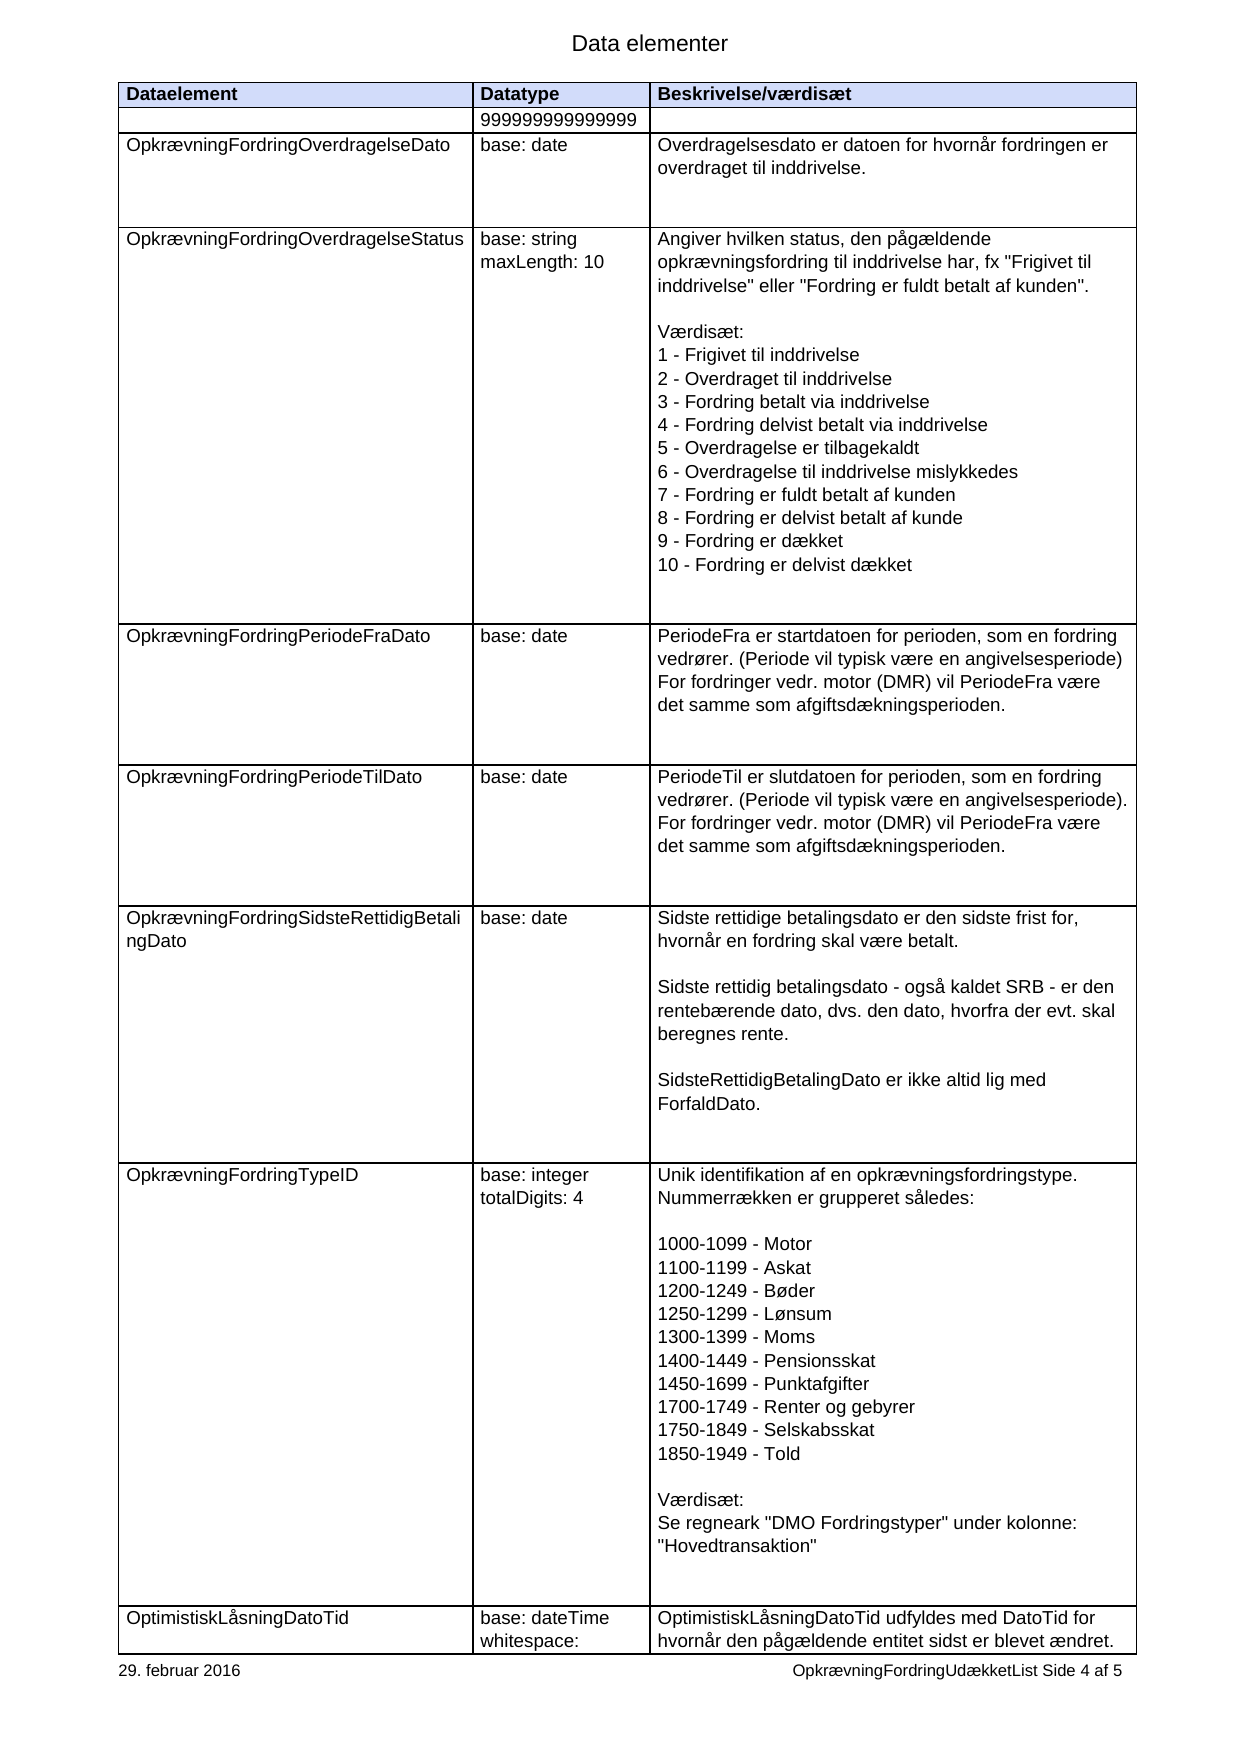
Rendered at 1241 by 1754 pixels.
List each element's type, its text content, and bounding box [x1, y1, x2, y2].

table_cell Sidste rettidige betalingsdato er den sidste frist for, hvornår en fordring skal være betalt. Sidste rettidig betalingsdato - også kaldet SRB - er den rentebærende dato, dvs. den dato, hvorfra der evt. skal beregnes rente. SidsteRettidigBetalingDato er ikke altid lig med ForfaldDato. [651, 907, 1136, 1162]
table_cell base: string maxLength: 10 [474, 228, 649, 623]
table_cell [119, 108, 472, 132]
table_cell base: date [474, 134, 649, 227]
table_cell OpkrævningFordringOverdragelseStatus [119, 228, 472, 623]
table_cell base: date [474, 625, 649, 764]
table_cell Overdragelsesdato er datoen for hvornår fordringen er overdraget til inddrivelse. [651, 134, 1136, 227]
table_cell OpkrævningFordringSidsteRettidigBetalingDato [119, 907, 472, 1162]
table_cell Unik identifikation af en opkrævningsfordringstype. Nummerrækken er grupperet således: 1000-1099 - Motor 1100-1199 - Askat 1200-1249 - Bøder 1250-1299 - Lønsum 1300-1399 - Moms 1400-1449 - Pensionsskat 1450-1699 - Punktafgifter 1700-1749 - Renter og gebyrer 1750-1849 - Selskabsskat 1850-1949 - Told Værdisæt: Se regneark "DMO Fordringstyper" under kolonne: "Hovedtransaktion" [651, 1164, 1136, 1605]
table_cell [651, 1607, 1136, 1653]
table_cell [474, 1607, 649, 1653]
table_cell OpkrævningFordringOverdragelseDato [119, 134, 472, 227]
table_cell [474, 108, 649, 132]
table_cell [119, 1607, 472, 1653]
table_cell Angiver hvilken status, den pågældende opkrævningsfordring til inddrivelse har, fx "Frigivet til inddrivelse" eller "Fordring er fuldt betalt af kunden". Værdisæt: 1 - Frigivet til inddrivelse 2 - Overdraget til inddrivelse 3 - Fordring betalt via inddrivelse 4 - Fordring delvist betalt via inddrivelse 5 - Overdragelse er tilbagekaldt 6 - Overdragelse til inddrivelse mislykkedes 7 - Fordring er fuldt betalt af kunden 8 - Fordring er delvist betalt af kunde 9 - Fordring er dækket 10 - Fordring er delvist dækket [651, 228, 1136, 623]
table_cell base: date [474, 766, 649, 905]
table_header Dataelement [119, 83, 472, 107]
table_cell base: date [474, 907, 649, 1162]
table_header Beskrivelse/værdisæt [651, 83, 1136, 107]
table_cell OpkrævningFordringPeriodeTilDato [119, 766, 472, 905]
table_cell OpkrævningFordringTypeID [119, 1164, 472, 1605]
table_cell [651, 108, 1136, 132]
table_header Datatype [474, 83, 649, 107]
table_cell OpkrævningFordringPeriodeFraDato [119, 625, 472, 764]
table_cell PeriodeTil er slutdatoen for perioden, som en fordring vedrører. (Periode vil typisk være en angivelsesperiode). For fordringer vedr. motor (DMR) vil PeriodeFra være det samme som afgiftsdækningsperioden. [651, 766, 1136, 905]
table_cell base: integer totalDigits: 4 [474, 1164, 649, 1605]
table_cell PeriodeFra er startdatoen for perioden, som en fordring vedrører. (Periode vil typisk være en angivelsesperiode) For fordringer vedr. motor (DMR) vil PeriodeFra være det samme som afgiftsdækningsperioden. [651, 625, 1136, 764]
